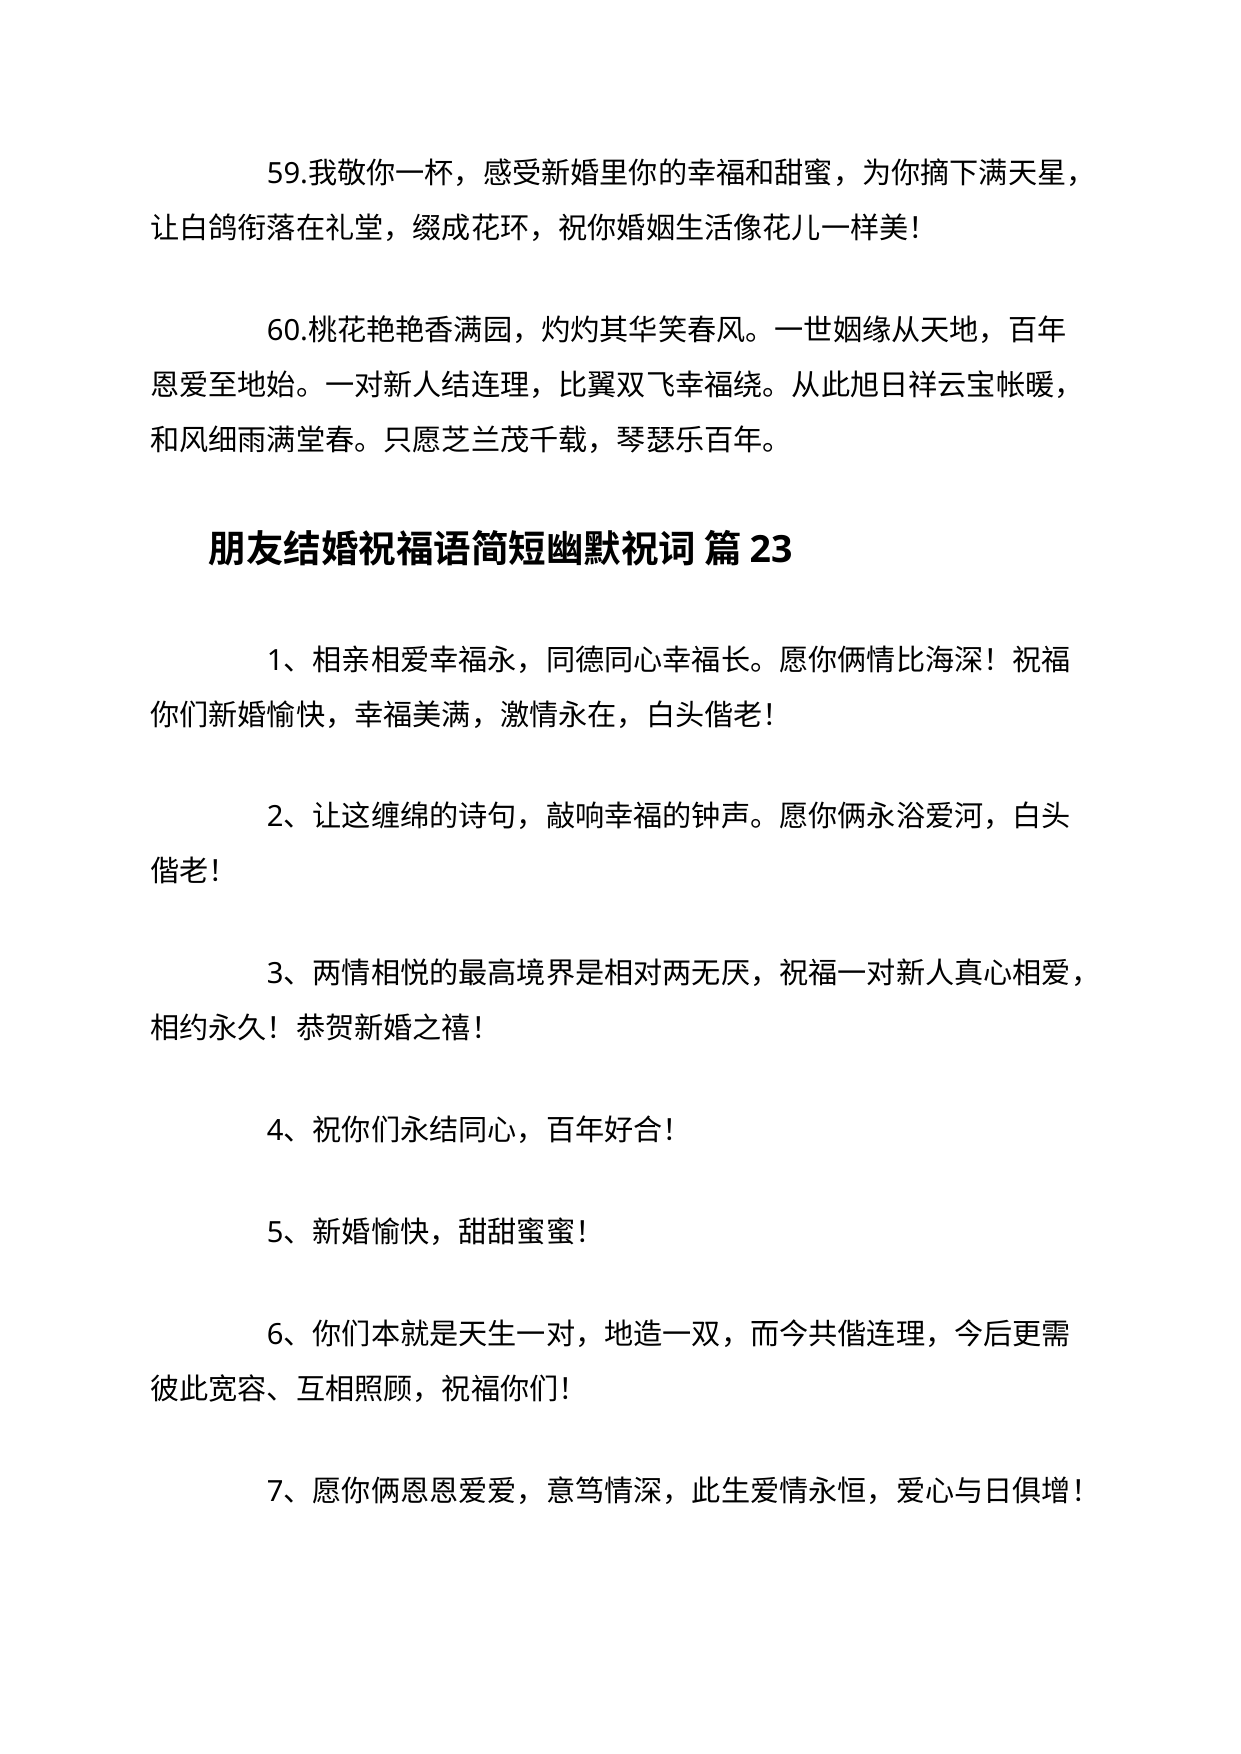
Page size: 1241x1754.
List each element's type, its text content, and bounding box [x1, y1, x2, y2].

text 7、愿你俩恩恩爱爱，意笃情深，此生爱情永恒，爱心与日俱增！ [150, 1467, 1090, 1509]
text 朋友结婚祝福语简短幽默祝词 篇23 [150, 518, 1090, 573]
text 6、你们本就是天生一对，地造一双，而今共偕连理，今后更需彼此宽容、互相照顾，祝福你们！ [150, 1310, 1090, 1408]
text 2、让这缠绵的诗句，敲响幸福的钟声。愿你俩永浴爱河，白头偕老！ [150, 793, 1090, 890]
text 3、两情相悦的最高境界是相对两无厌，祝福一对新人真心相爱，相约永久！恭贺新婚之禧！ [150, 949, 1090, 1047]
text 59.我敬你一杯，感受新婚里你的幸福和甜蜜，为你摘下满天星，让白鸽衔落在礼堂，缀成花环，祝你婚姻生活像花儿一样美！ [150, 150, 1090, 247]
text 60.桃花艳艳香满园，灼灼其华笑春风。一世姻缘从天地，百年恩爱至地始。一对新人结连理，比翼双飞幸福绕。从此旭日祥云宝帐暖，和风细雨满堂春。只愿芝兰茂千载，琴瑟乐百年。 [150, 307, 1090, 459]
text 1、相亲相爱幸福永，同德同心幸福长。愿你俩情比海深！祝福你们新婚愉快，幸福美满，激情永在，白头偕老！ [150, 636, 1090, 733]
text 4、祝你们永结同心，百年好合！ [150, 1106, 1090, 1149]
text 5、新婚愉快，甜甜蜜蜜！ [150, 1208, 1090, 1251]
